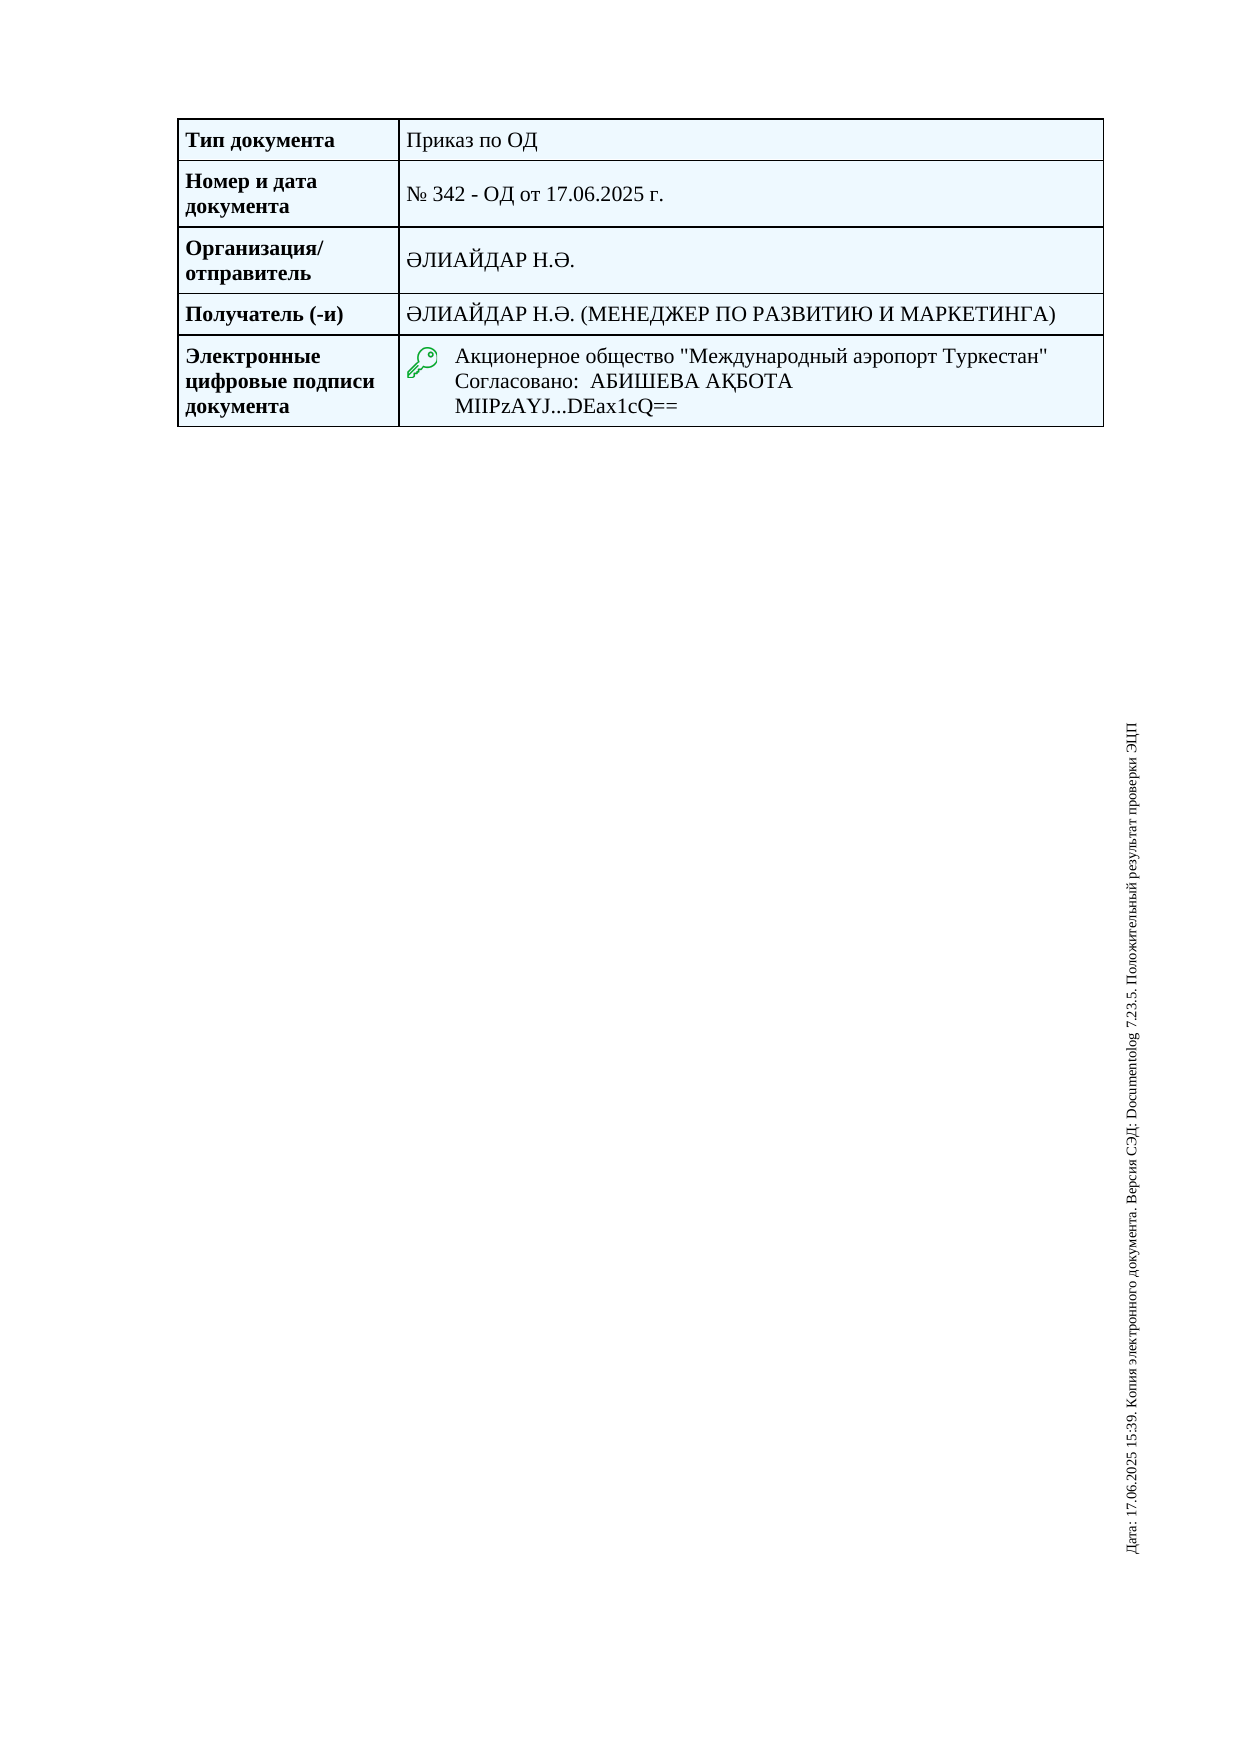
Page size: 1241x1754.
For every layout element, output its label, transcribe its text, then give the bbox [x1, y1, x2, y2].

table_cell № 342 - ОД от 17.06.2025 г. [400, 161, 1103, 226]
table_cell Организация/отправитель [179, 228, 398, 293]
table_cell Номер и дата документа [179, 161, 398, 226]
table_cell Получатель (-и) [179, 294, 398, 334]
table_header Тип документа [179, 120, 398, 159]
table_cell ӘЛИАЙДАР Н.Ә. [400, 228, 1103, 293]
table_header Приказ по ОД [400, 120, 1103, 159]
table_cell ӘЛИАЙДАР Н.Ә. (МЕНЕДЖЕР ПО РАЗВИТИЮ И МАРКЕТИНГА) [400, 294, 1103, 334]
table_cell Акционерное общество "Международный аэропорт Туркестан" Согласовано: АБИШЕВА АҚБОТА MIIPzAYJ...DEax1cQ== Тип: НУЦ Время подписи: 17.06.2025 10:14 [400, 336, 1103, 426]
picture [407, 347, 438, 378]
table_cell Электронные цифровые подписи документа [179, 336, 398, 426]
